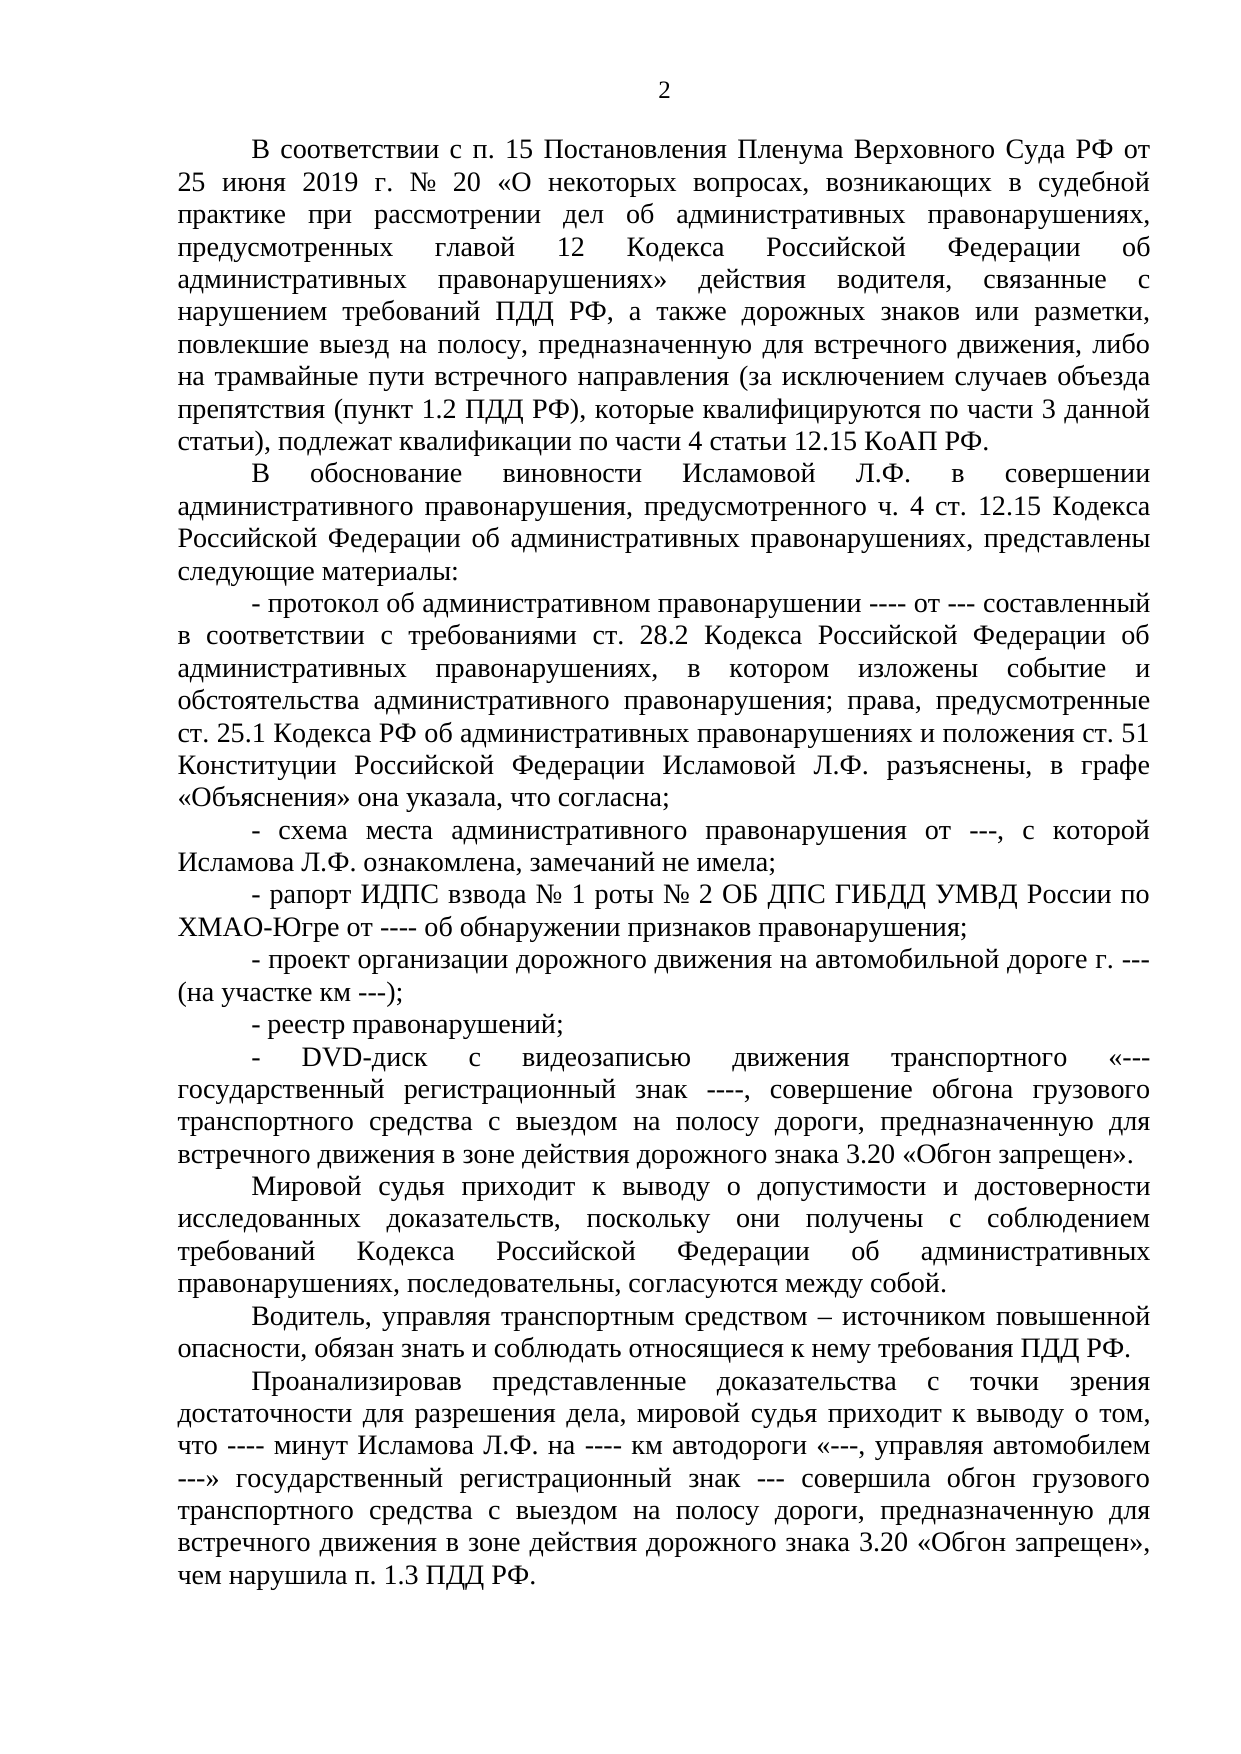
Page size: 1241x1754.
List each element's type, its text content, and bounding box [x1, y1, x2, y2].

text - DVD-диск с видеозаписью движения транспортного «--- государственный регистрационный знак ----, совершение обгона грузового транспортного средства с выездом на полосу дороги, предназначенную для встречного движения в зоне действия дорожного знака 3.20 «Обгон запрещен». [177, 1039, 1152, 1169]
text В обоснование виновности Исламовой Л.Ф. в совершении административного правонарушения, предусмотренного ч. 4 ст. 12.15 Кодекса Российской Федерации об административных правонарушениях, представлены следующие материалы: [177, 456, 1152, 586]
text Проанализировав представленные доказательства с точки зрения достаточности для разрешения дела, мировой судья приходит к выводу о том, что ---- минут Исламова Л.Ф. на ---- км автодороги «---, управляя автомобилем ---» государственный регистрационный знак --- совершила обгон грузового транспортного средства с выездом на полосу дороги, предназначенную для встречного движения в зоне действия дорожного знака 3.20 «Обгон запрещен», чем нарушила п. 1.3 ПДД РФ. [177, 1363, 1152, 1590]
text - протокол об административном правонарушении ---- от --- составленный в соответствии с требованиями ст. 28.2 Кодекса Российской Федерации об административных правонарушениях, в котором изложены событие и обстоятельства административного правонарушения; права, предусмотренные ст. 25.1 Кодекса РФ об административных правонарушениях и положения ст. 51 Конституции Российской Федерации Исламовой Л.Ф. разъяснены, в графе «Объяснения» она указала, что согласна; [177, 586, 1152, 813]
text Водитель, управляя транспортным средством – источником повышенной опасности, обязан знать и соблюдать относящиеся к нему требования ПДД РФ. [177, 1299, 1152, 1363]
text Мировой судья приходит к выводу о допустимости и достоверности исследованных доказательств, поскольку они получены с соблюдением требований Кодекса Российской Федерации об административных правонарушениях, последовательны, согласуются между собой. [177, 1169, 1152, 1299]
text - схема места административного правонарушения от ---, с которой Исламова Л.Ф. ознакомлена, замечаний не имела; [177, 813, 1152, 878]
text - рапорт ИДПС взвода № 1 роты № 2 ОБ ДПС ГИБДД УМВД России по ХМАО-Югре от ---- об обнаружении признаков правонарушения; [177, 878, 1152, 942]
text В соответствии с п. 15 Постановления Пленума Верховного Суда РФ от 25 июня 2019 г. № 20 «О некоторых вопросах, возникающих в судебной практике при рассмотрении дел об административных правонарушениях, предусмотренных главой 12 Кодекса Российской Федерации об административных правонарушениях» действия водителя, связанные с нарушением требований ПДД РФ, а также дорожных знаков или разметки, повлекшие выезд на полосу, предназначенную для встречного движения, либо на трамвайные пути встречного направления (за исключением случаев объезда препятствия (пункт 1.2 ПДД РФ), которые квалифицируются по части 3 данной статьи), подлежат квалификации по части 4 статьи 12.15 КоАП РФ. [177, 132, 1152, 456]
text - проект организации дорожного движения на автомобильной дороге г. --- (на участке км ---); [177, 942, 1152, 1007]
text - реестр правонарушений; [177, 1007, 1152, 1039]
